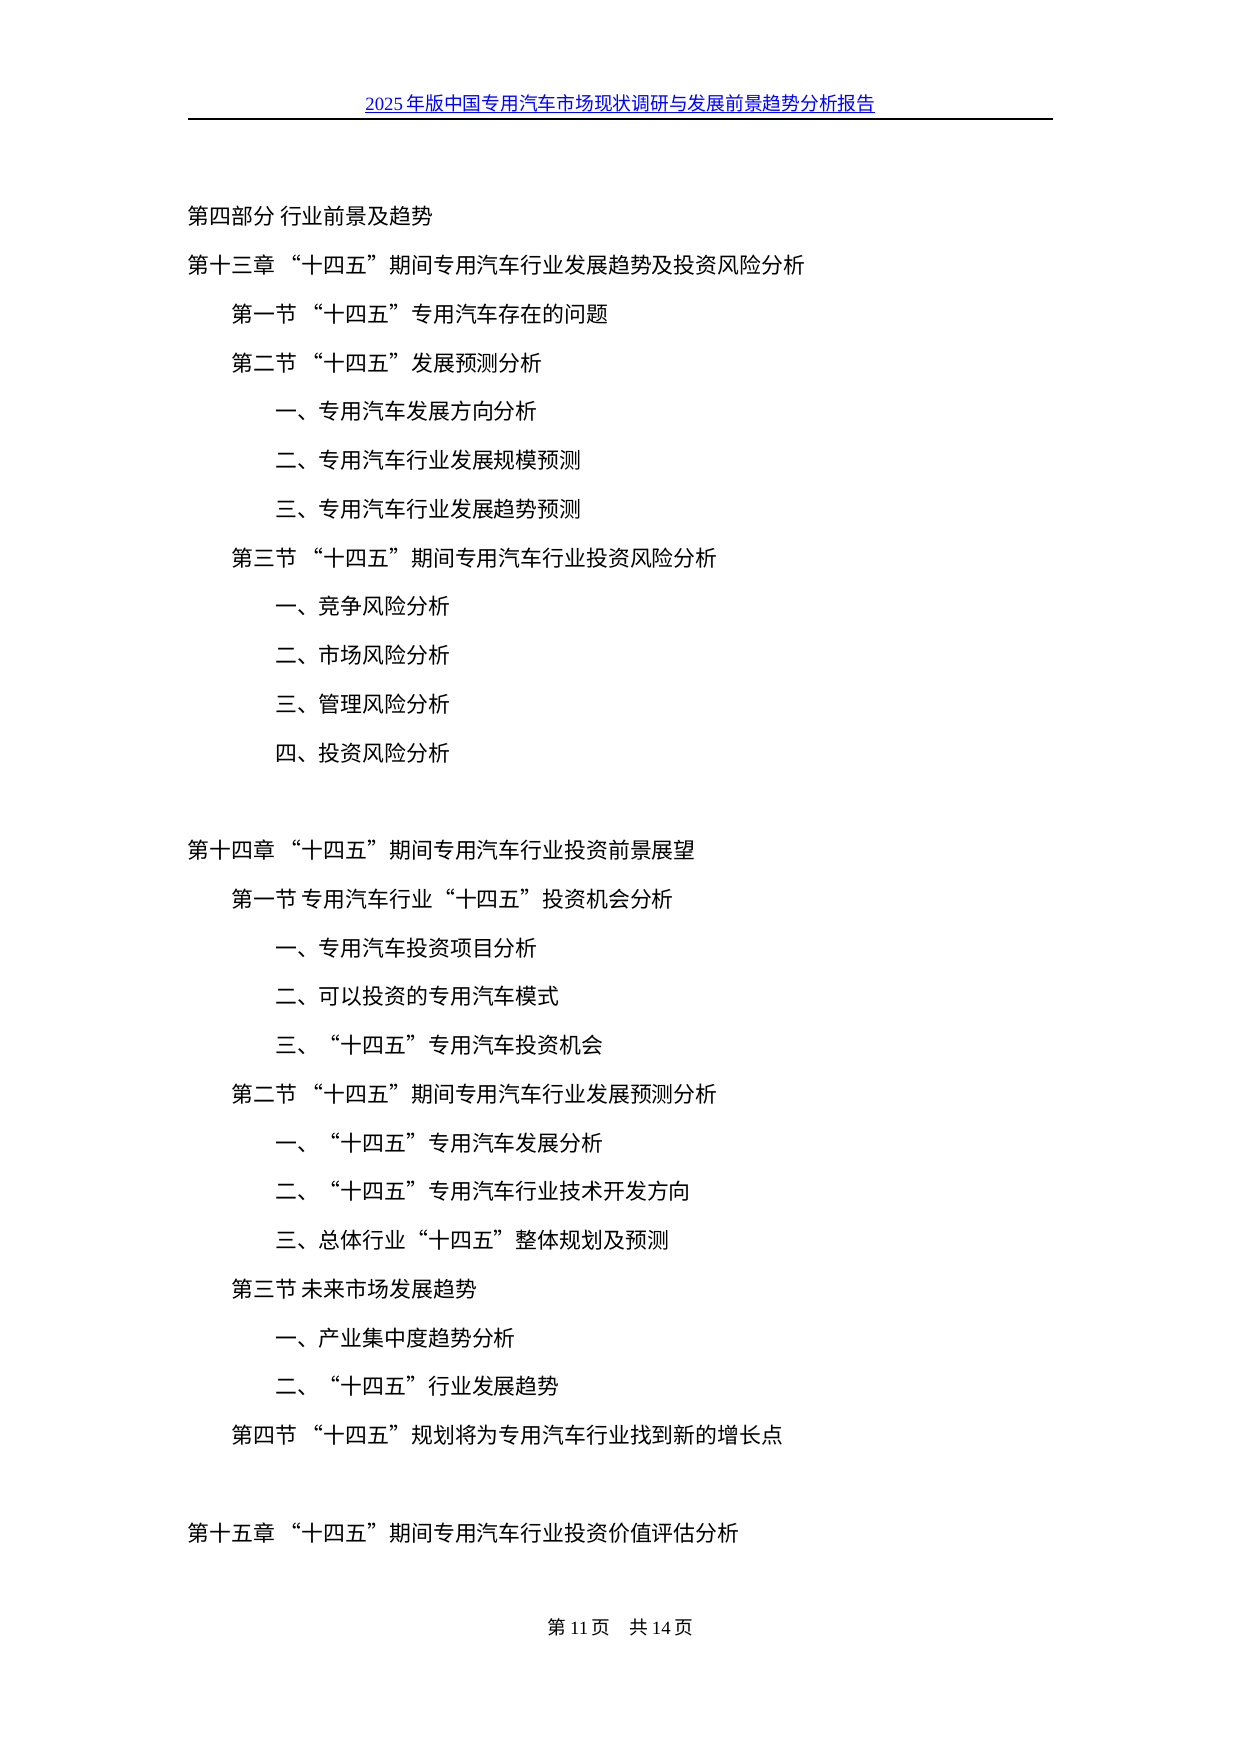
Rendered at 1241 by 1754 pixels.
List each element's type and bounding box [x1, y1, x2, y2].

text [187, 150, 1053, 1548]
